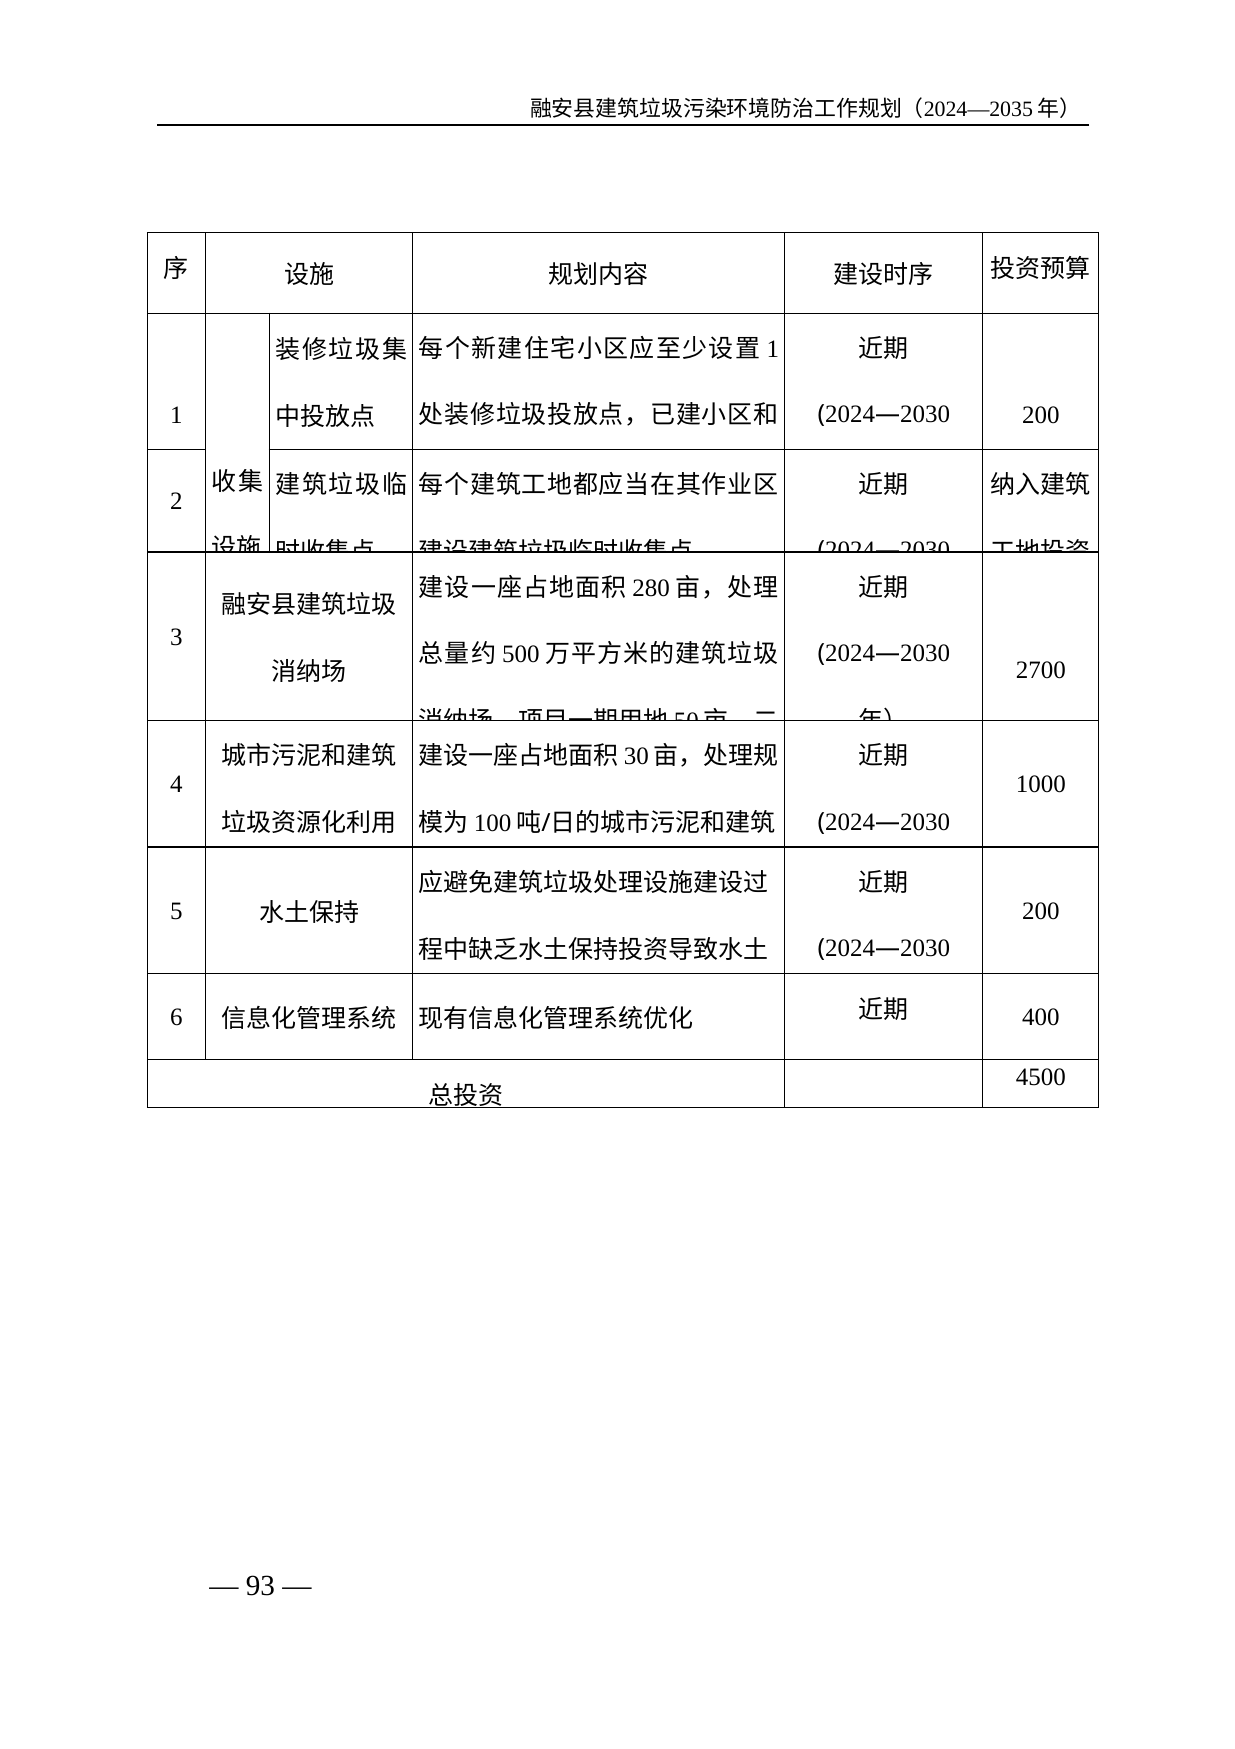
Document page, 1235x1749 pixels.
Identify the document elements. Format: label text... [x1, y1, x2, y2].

table_cell 近期 (2024—2030年） [785, 314, 982, 448]
table_cell 200 [983, 848, 1098, 973]
table_cell 近期 (2024—2030年） [785, 553, 982, 719]
table_cell 2 [148, 450, 205, 551]
table_cell 建设一座占地面积280亩，处理总量约500万平方米的建筑垃圾消纳场，项目一期用地50亩、二期100亩、三期130亩 [413, 553, 784, 719]
table_cell 400 [983, 974, 1098, 1059]
table_cell [785, 1060, 982, 1107]
table_header 序号 [148, 233, 205, 312]
table_cell 城市污泥和建筑垃圾资源化利用项目 [206, 721, 412, 846]
table_cell 现有信息化管理系统优化 [413, 974, 784, 1059]
table_cell 1000 [983, 721, 1098, 846]
table_cell 近期 (2024—2030年） [785, 848, 982, 973]
table_cell 总投资 [148, 1060, 784, 1107]
table_cell 融安县建筑垃圾消纳场 [206, 553, 412, 719]
table_cell 每个新建住宅小区应至少设置1 处装修垃圾投放点，已建小区和村庄根据实际情况单独建设或合建 [413, 314, 784, 448]
table_cell 2700 [983, 553, 1098, 719]
table_cell 每个建筑工地都应当在其作业区建设建筑垃圾临时收集点 [413, 450, 784, 551]
table_header 建设时序 [785, 233, 982, 312]
table_cell 水土保持 [206, 848, 412, 973]
table_cell 近期 (2024—2030年） [785, 450, 982, 551]
table_cell 4 [148, 721, 205, 846]
table_cell 建设一座占地面积30亩，处理规模为100吨/日的城市污泥和建筑垃圾资源化利用处理厂 [413, 721, 784, 846]
table_cell 应避免建筑垃圾处理设施建设过程中缺乏水土保持投资导致水土保持工作无法开展的情况 [413, 848, 784, 973]
table_cell 近期 (2024—2030年） 年） [785, 974, 982, 1059]
table_header 投资预算 （万元） [983, 233, 1098, 312]
table_cell 收集设施 [206, 314, 269, 551]
table_cell 建筑垃圾临时收集点 [270, 450, 412, 551]
table_cell 信息化管理系统 [206, 974, 412, 1059]
table_cell 1 [148, 314, 205, 448]
table_cell 5 [148, 848, 205, 973]
table_header 设施 [206, 233, 412, 312]
table_cell 3 [148, 553, 205, 719]
table_cell 纳入建筑工地投资 [983, 450, 1098, 551]
table_cell 6 [148, 974, 205, 1059]
table_cell 装修垃圾集中投放点 [270, 314, 412, 448]
table_cell 近期 (2024—2030年） [785, 721, 982, 846]
table_cell 200 [983, 314, 1098, 448]
table_header 规划内容 [413, 233, 784, 312]
table_cell 4500 [983, 1060, 1098, 1107]
